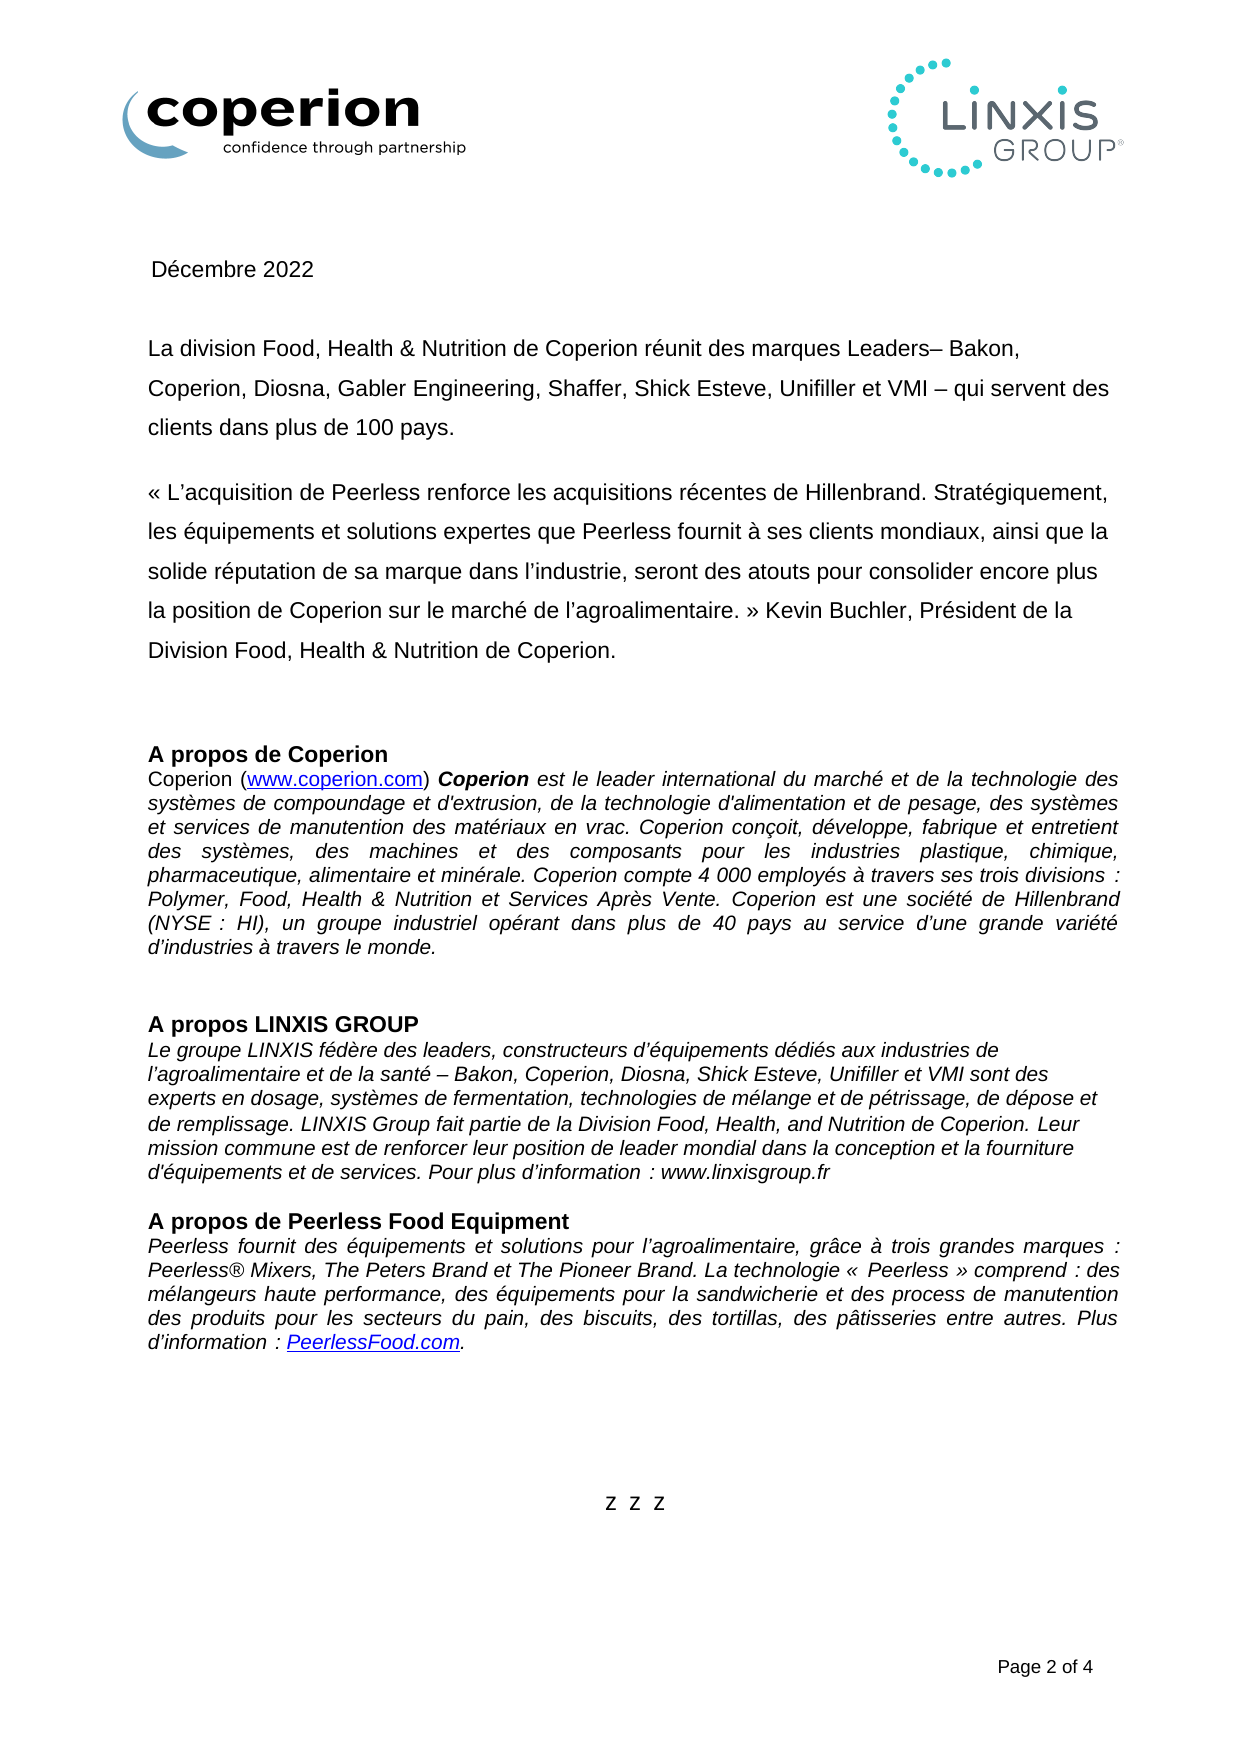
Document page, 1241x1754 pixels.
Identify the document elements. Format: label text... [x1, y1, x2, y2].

picture [121, 87, 467, 160]
picture [878, 50, 1133, 187]
text A propos LINXIS GROUP [148, 1011, 1122, 1038]
text La division Food, Health & Nutrition de Coperion réunit des marques Leaders– Bakon, Coperion, Diosna, Gabler Engineering, Shaffer, Shick Esteve, Unifiller et VMI – qui servent des clients dans plus de 100 pays. [148, 335, 1122, 441]
text « L’acquisition de Peerless renforce les acquisitions récentes de Hillenbrand. Stratégiquement, les équipements et solutions expertes que Peerless fournit à ses clients mondiaux, ainsi que la solide réputation de sa marque dans l’industrie, seront des atouts pour consolider encore plus la position de Coperion sur le marché de l’agroalimentaire. » Kevin Buchler, Président de la Division Food, Health & Nutrition de Coperion. [148, 479, 1122, 663]
text A propos de Peerless Food Equipment [148, 1208, 1122, 1234]
text A propos de Coperion [148, 741, 1122, 767]
text Coperion (www.coperion.com) Coperion est le leader international du marché et de la technologie des systèmes de compoundage et d'extrusion, de la technologie d'alimentation et de pesage, des systèmes et services de manutention des matériaux en vrac. Coperion conçoit, développe, fabrique et entretient des systèmes, des machines et des composants pour les industries plastique, chimique, pharmaceutique, alimentaire et minérale. Coperion compte 4 000 employés à travers ses trois divisions : Polymer, Food, Health & Nutrition et Services Après Vente. Coperion est une société de Hillenbrand (NYSE : HI), un groupe industriel opérant dans plus de 40 pays au service d’une grande variété d’industries à travers le monde. [148, 767, 1122, 958]
text Le groupe LINXIS fédère des leaders, constructeurs d’équipements dédiés aux industries de l’agroalimentaire et de la santé – Bakon, Coperion, Diosna, Shick Esteve, Unifiller et VMI sont des experts en dosage, systèmes de fermentation, technologies de mélange et de pétrissage, de dépose et de remplissage. LINXIS Group fait partie de la Division Food, Health, and Nutrition de Coperion. Leur mission commune est de renforcer leur position de leader mondial dans la conception et la fourniture d'équipements et de services. Pour plus d’information : www.linxisgroup.fr [148, 1038, 1122, 1184]
text Peerless fournit des équipements et solutions pour l’agroalimentaire, grâce à trois grandes marques : Peerless® Mixers, The Peters Brand et The Pioneer Brand. La technologie « Peerless » comprend : des mélangeurs haute performance, des équipements pour la sandwicherie et des process de manutention des produits pour les secteurs du pain, des biscuits, des tortillas, des pâtisseries entre autres. Plus d’information : PeerlessFood.com. [148, 1234, 1122, 1354]
text zzz [148, 1483, 1122, 1518]
